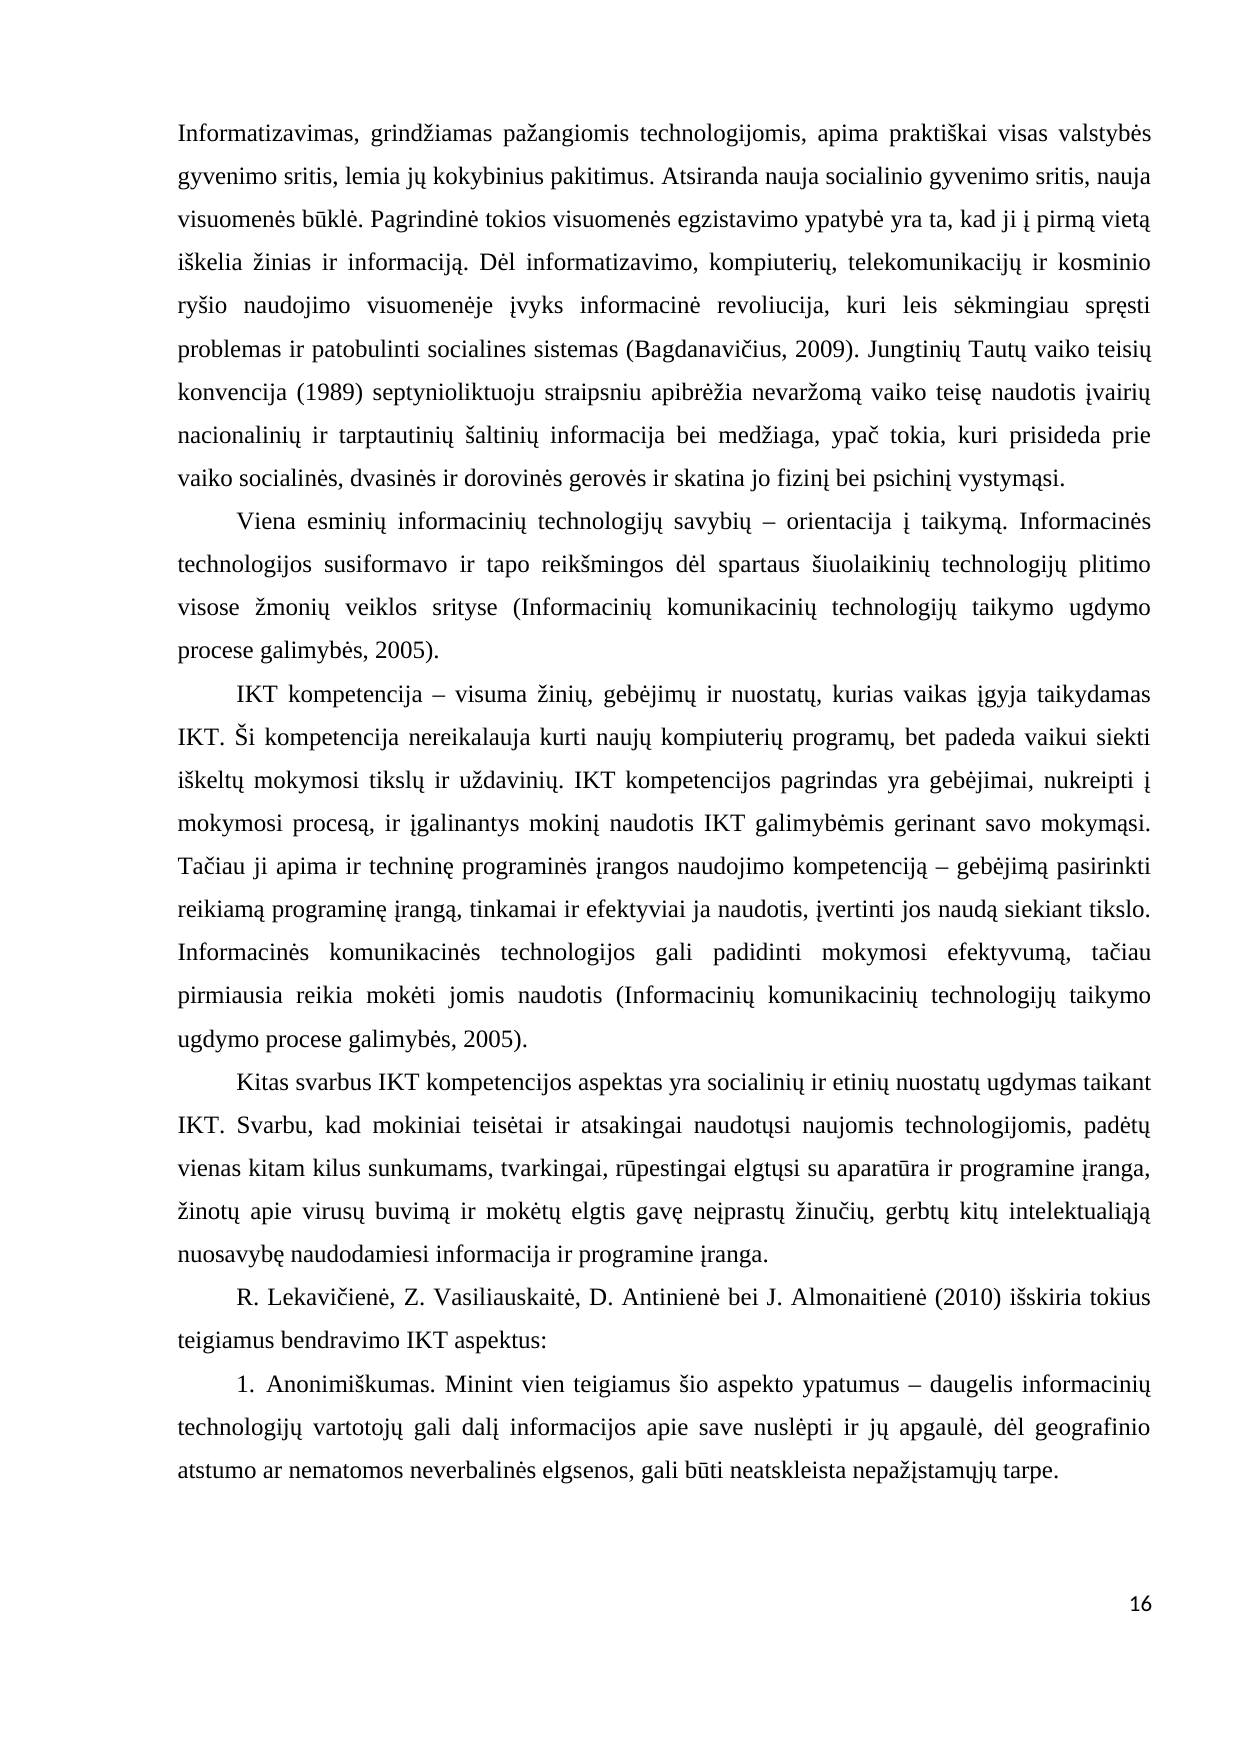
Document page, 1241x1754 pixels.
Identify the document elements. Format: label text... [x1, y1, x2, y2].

text R. Lekavičienė, Z. Vasiliauskaitė, D. Antinienė bei J. Almonaitienė (2010) išskiria tokius teigiamus bendravimo IKT aspektus: [177, 1282, 1152, 1354]
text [177, 118, 1152, 492]
text Kitas svarbus IKT kompetencijos aspektas yra socialinių ir etinių nuostatų ugdymas taikant IKT. Svarbu, kad mokiniai teisėtai ir atsakingai naudotųsi naujomis technologijomis, padėtų vienas kitam kilus sunkumams, tvarkingai, rūpestingai elgtųsi su aparatūra ir programine įranga, žinotų apie virusų buvimą ir mokėtų elgtis gavę neįprastų žinučių, gerbtų kitų intelektualiąją nuosavybę naudodamiesi informacija ir programine įranga. [177, 1067, 1152, 1268]
text Viena esminių informacinių technologijų savybių – orientacija į taikymą. Informacinės technologijos susiformavo ir tapo reikšmingos dėl spartaus šiuolaikinių technologijų plitimo visose žmonių veiklos srityse (Informacinių komunikacinių technologijų taikymo ugdymo procese galimybės, 2005). [177, 506, 1152, 664]
list Anonimiškumas. Minint vien teigiamus šio aspekto ypatumus – daugelis informacinių technologijų vartotojų gali dalį informacijos apie save nuslėpti ir jų apgaulė, dėl geografinio atstumo ar nematomos neverbalinės elgsenos, gali būti neatskleista nepažįstamųjų tarpe. [177, 1369, 1152, 1484]
text IKT kompetencija – visuma žinių, gebėjimų ir nuostatų, kurias vaikas įgyja taikydamas IKT. Ši kompetencija nereikalauja kurti naujų kompiuterių programų, bet padeda vaikui siekti iškeltų mokymosi tikslų ir uždavinių. IKT kompetencijos pagrindas yra gebėjimai, nukreipti į mokymosi procesą, ir įgalinantys mokinį naudotis IKT galimybėmis gerinant savo mokymąsi. Tačiau ji apima ir techninę programinės įrangos naudojimo kompetenciją – gebėjimą pasirinkti reikiamą programinę įrangą, tinkamai ir efektyviai ja naudotis, įvertinti jos naudą siekiant tikslo. Informacinės komunikacinės technologijos gali padidinti mokymosi efektyvumą, tačiau pirmiausia reikia mokėti jomis naudotis (Informacinių komunikacinių technologijų taikymo ugdymo procese galimybės, 2005). [177, 679, 1152, 1052]
